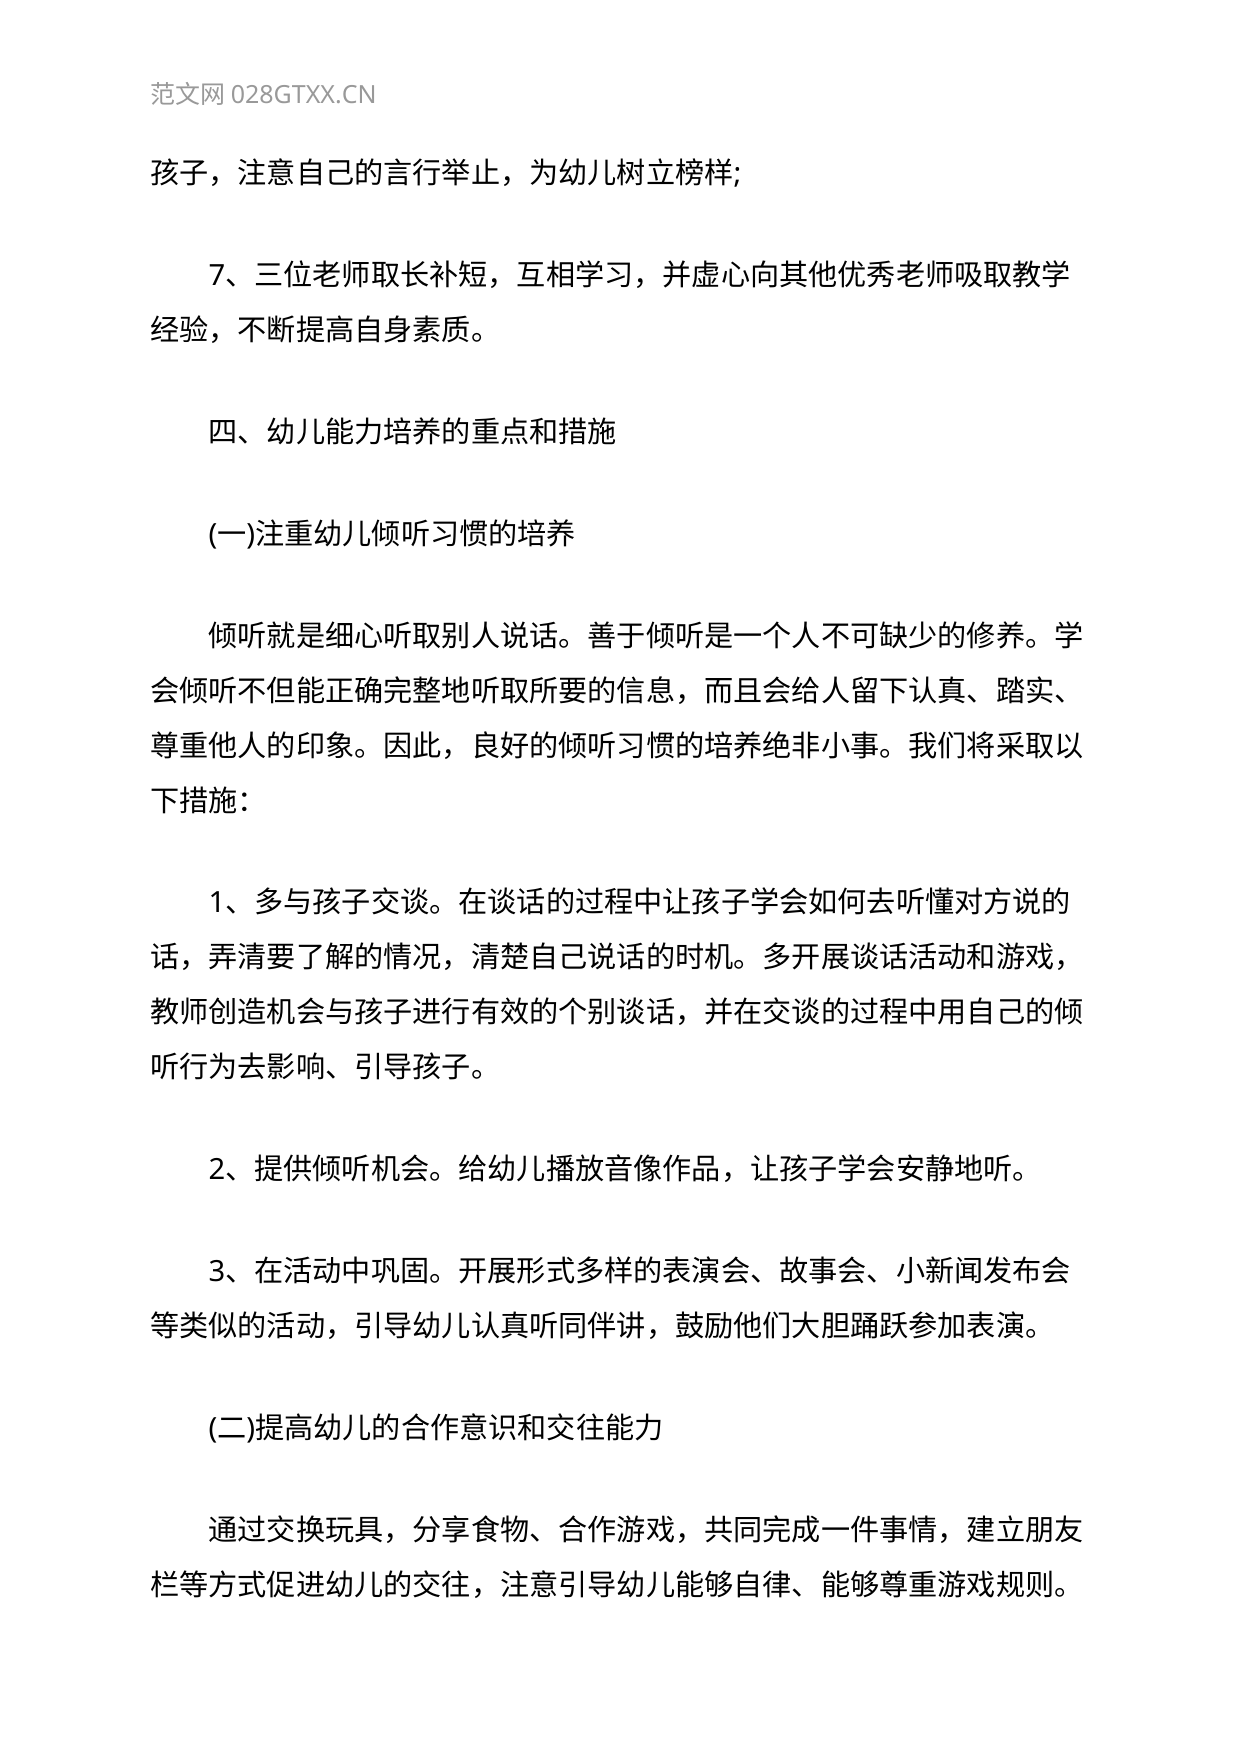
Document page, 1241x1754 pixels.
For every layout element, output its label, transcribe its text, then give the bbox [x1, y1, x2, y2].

text 1、多与孩子交谈。在谈话的过程中让孩子学会如何去听懂对方说的话，弄清要了解的情况，清楚自己说话的时机。多开展谈话活动和游戏，教师创造机会与孩子进行有效的个别谈话，并在交谈的过程中用自己的倾听行为去影响、引导孩子。 [150, 879, 1090, 1086]
text 3、在活动中巩固。开展形式多样的表演会、故事会、小新闻发布会等类似的活动，引导幼儿认真听同伴讲，鼓励他们大胆踊跃参加表演。 [150, 1247, 1090, 1345]
text (一)注重幼儿倾听习惯的培养 [150, 511, 1090, 553]
text 倾听就是细心听取别人说话。善于倾听是一个人不可缺少的修养。学会倾听不但能正确完整地听取所要的信息，而且会给人留下认真、踏实、尊重他人的印象。因此，良好的倾听习惯的培养绝非小事。我们将采取以下措施： [150, 612, 1090, 819]
text (二)提高幼儿的合作意识和交往能力 [150, 1404, 1090, 1447]
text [150, 150, 1090, 192]
text 2、提供倾听机会。给幼儿播放音像作品，让孩子学会安静地听。 [150, 1146, 1090, 1188]
text 四、幼儿能力培养的重点和措施 [150, 409, 1090, 451]
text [150, 1506, 1090, 1603]
text 7、三位老师取长补短，互相学习，并虚心向其他优秀老师吸取教学经验，不断提高自身素质。 [150, 252, 1090, 349]
